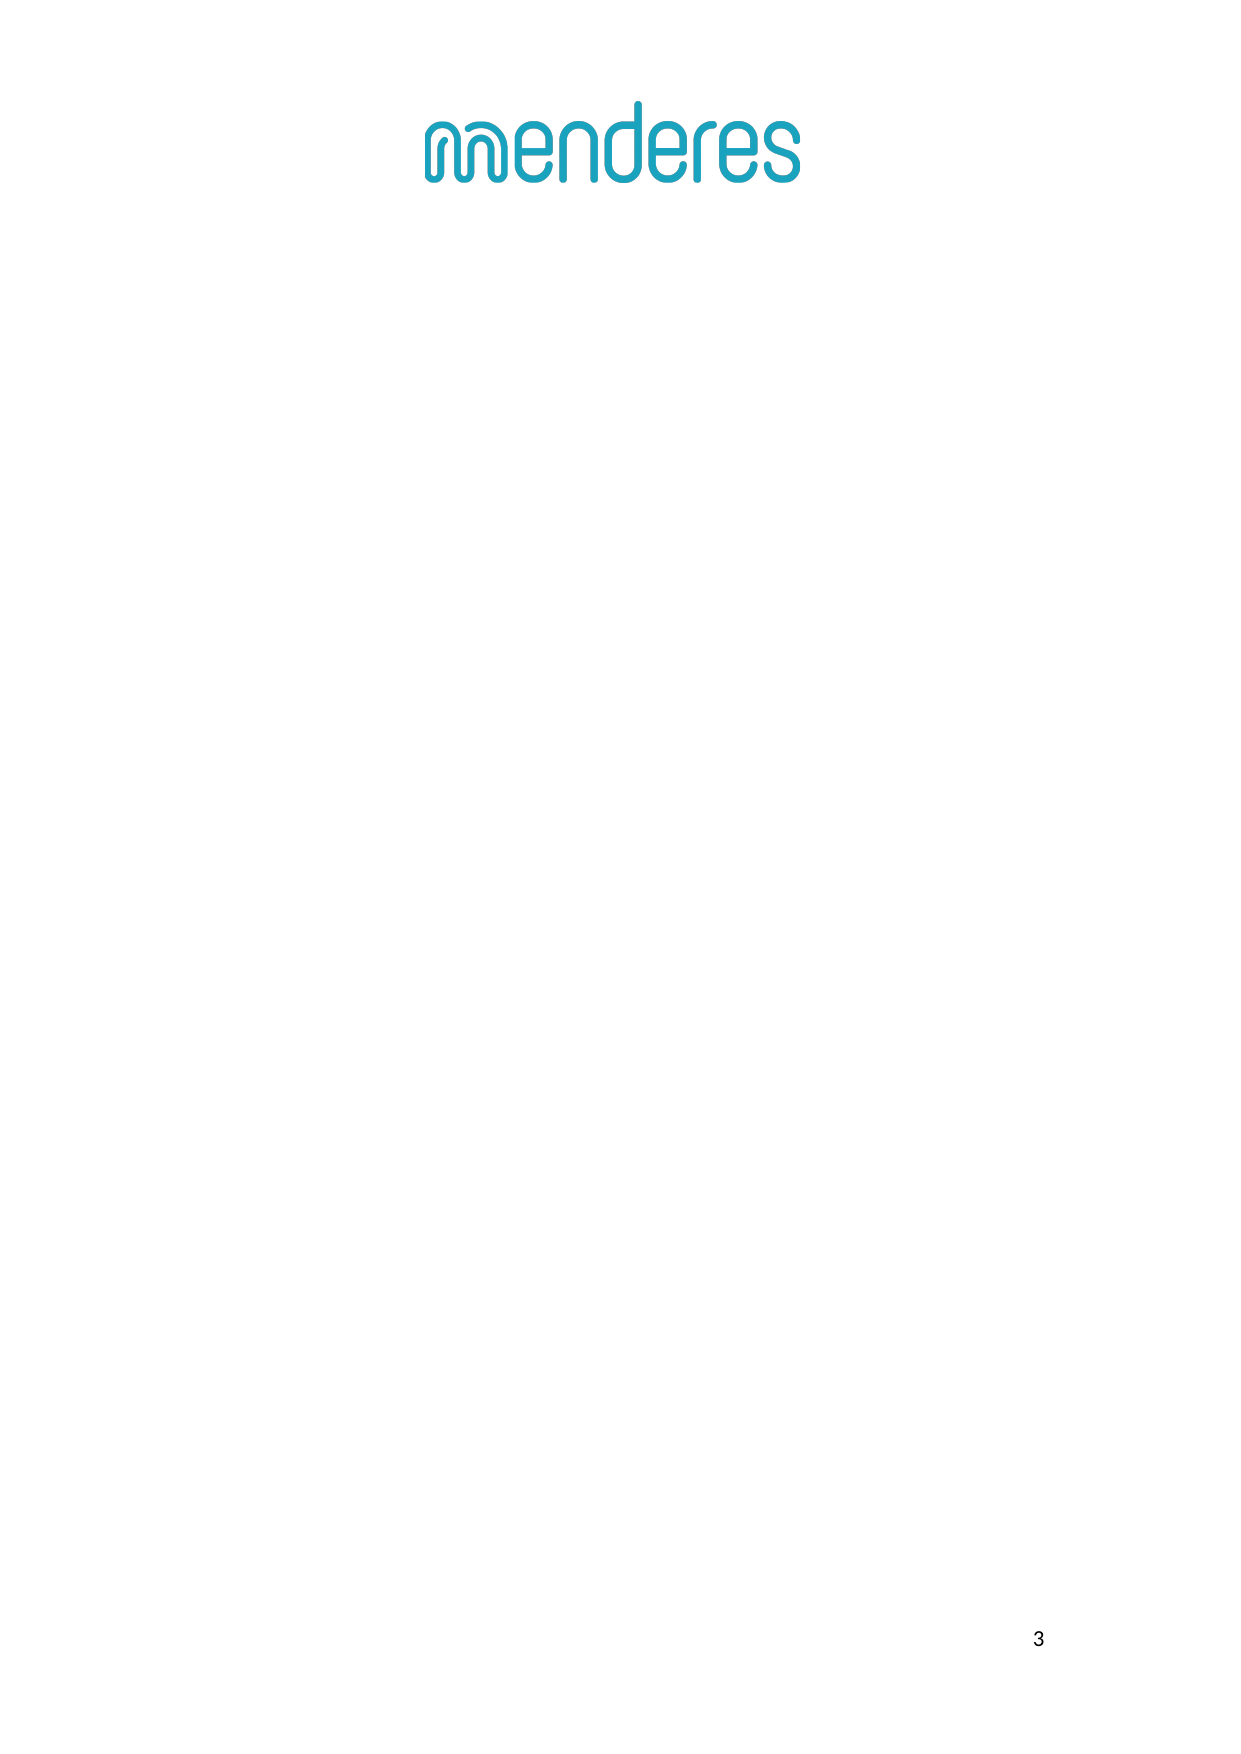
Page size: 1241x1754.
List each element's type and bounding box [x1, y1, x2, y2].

picture [425, 101, 801, 183]
